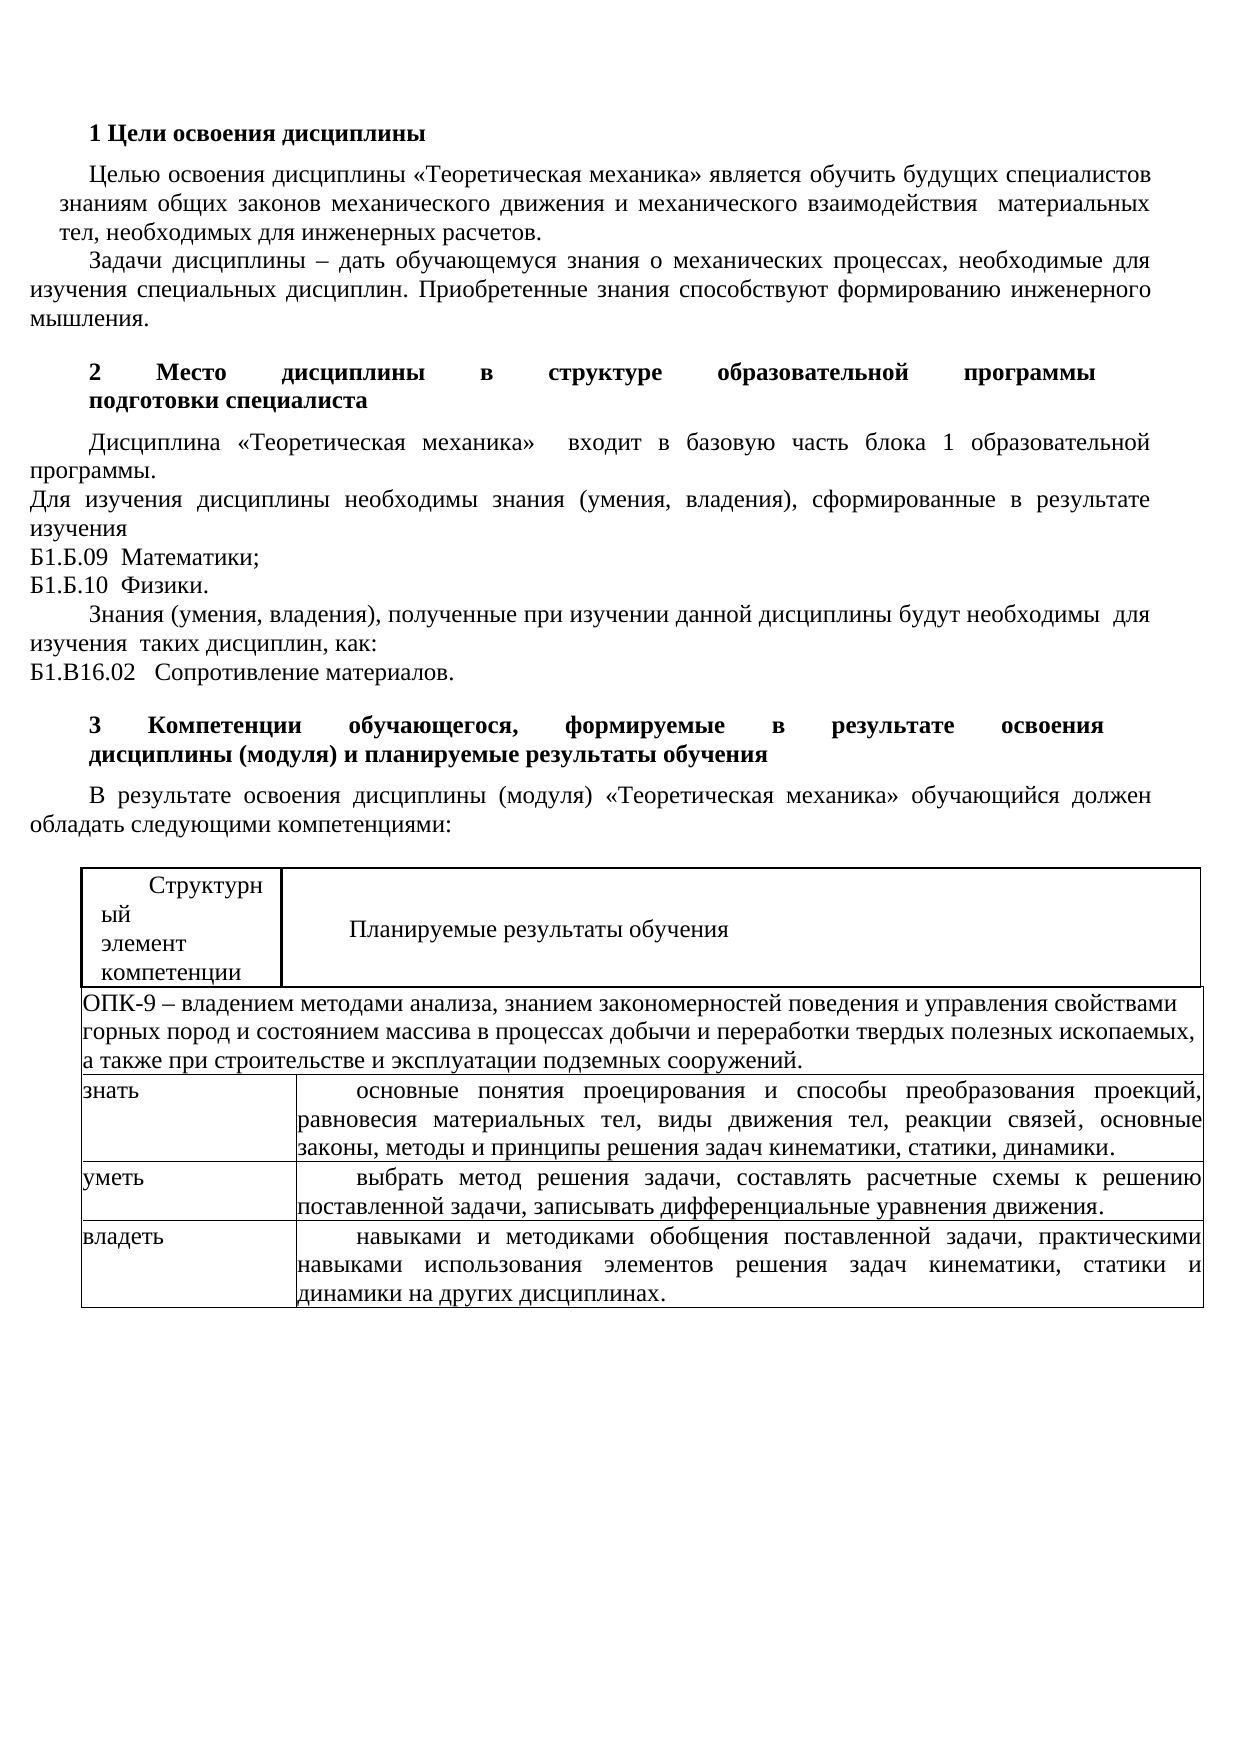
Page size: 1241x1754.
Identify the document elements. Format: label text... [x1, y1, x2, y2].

text Б1.В16.02 Сопротивление материалов. [29, 657, 1152, 686]
table_cell основные понятия проецирования и способы преобразования проекций, равновесия материальных тел, виды движения тел, реакции связей, основные законы, методы и принципы решения задач кинематики, статики, динамики. [297, 1075, 1203, 1161]
table_header Планируемые результаты обучения [283, 869, 1200, 986]
subtitle 2 Место дисциплины в структуре образовательной программы подготовки специалиста [89, 357, 1152, 414]
text Знания (умения, владения), полученные при изучении данной дисциплины будут необходимы для изучения таких дисциплин, как: [29, 599, 1152, 657]
table_cell выбрать метод решения задачи, составлять расчетные схемы к решению поставленной задачи, записывать дифференциальные уравнения движения. [297, 1162, 1203, 1220]
table_cell знать [82, 1074, 296, 1161]
text Целью освоения дисциплины «Теоретическая механика» является обучить будущих специалистов знаниям общих законов механического движения и механического взаимодействия материальных тел, необходимых для инженерных расчетов. [59, 159, 1152, 246]
table_cell уметь [82, 1161, 296, 1220]
table_cell ОПК-9 – владением методами анализа, знанием закономерностей поведения и управления свойствами горных пород и состоянием массива в процессах добычи и переработки твердых полезных ископаемых, а также при строительстве и эксплуатации подземных сооружений. [82, 987, 1203, 1074]
text Для изучения дисциплины необходимы знания (умения, владения), сформированные в результате изучения [29, 484, 1152, 542]
text В результате освоения дисциплины (модуля) «Теоретическая механика» обучающийся должен обладать следующими компетенциями: [29, 781, 1152, 838]
table_cell навыками и методиками обобщения поставленной задачи, практическими навыками использования элементов решения задач кинематики, статики и динамики на других дисциплинах. [297, 1221, 1203, 1307]
text Задачи дисциплины – дать обучающемуся знания о механических процессах, необходимые для изучения специальных дисциплин. Приобретенные знания способствуют формированию инженерного мышления. [29, 246, 1152, 332]
text Дисциплина «Теоретическая механика» входит в базовую часть блока 1 образовательной программы. [29, 427, 1152, 484]
subtitle 3 Компетенции обучающегося, формируемые в результате освоения дисциплины (модуля) и планируемые результаты обучения [89, 711, 1152, 768]
text Б1.Б.09 Математики; [29, 542, 1152, 571]
subtitle 1 Цели освоения дисциплины [89, 118, 1152, 147]
text Б1.Б.10 Физики. [29, 571, 1152, 599]
table_cell владеть [82, 1220, 296, 1307]
table_header Структурный элемент компетенции [83, 869, 280, 986]
